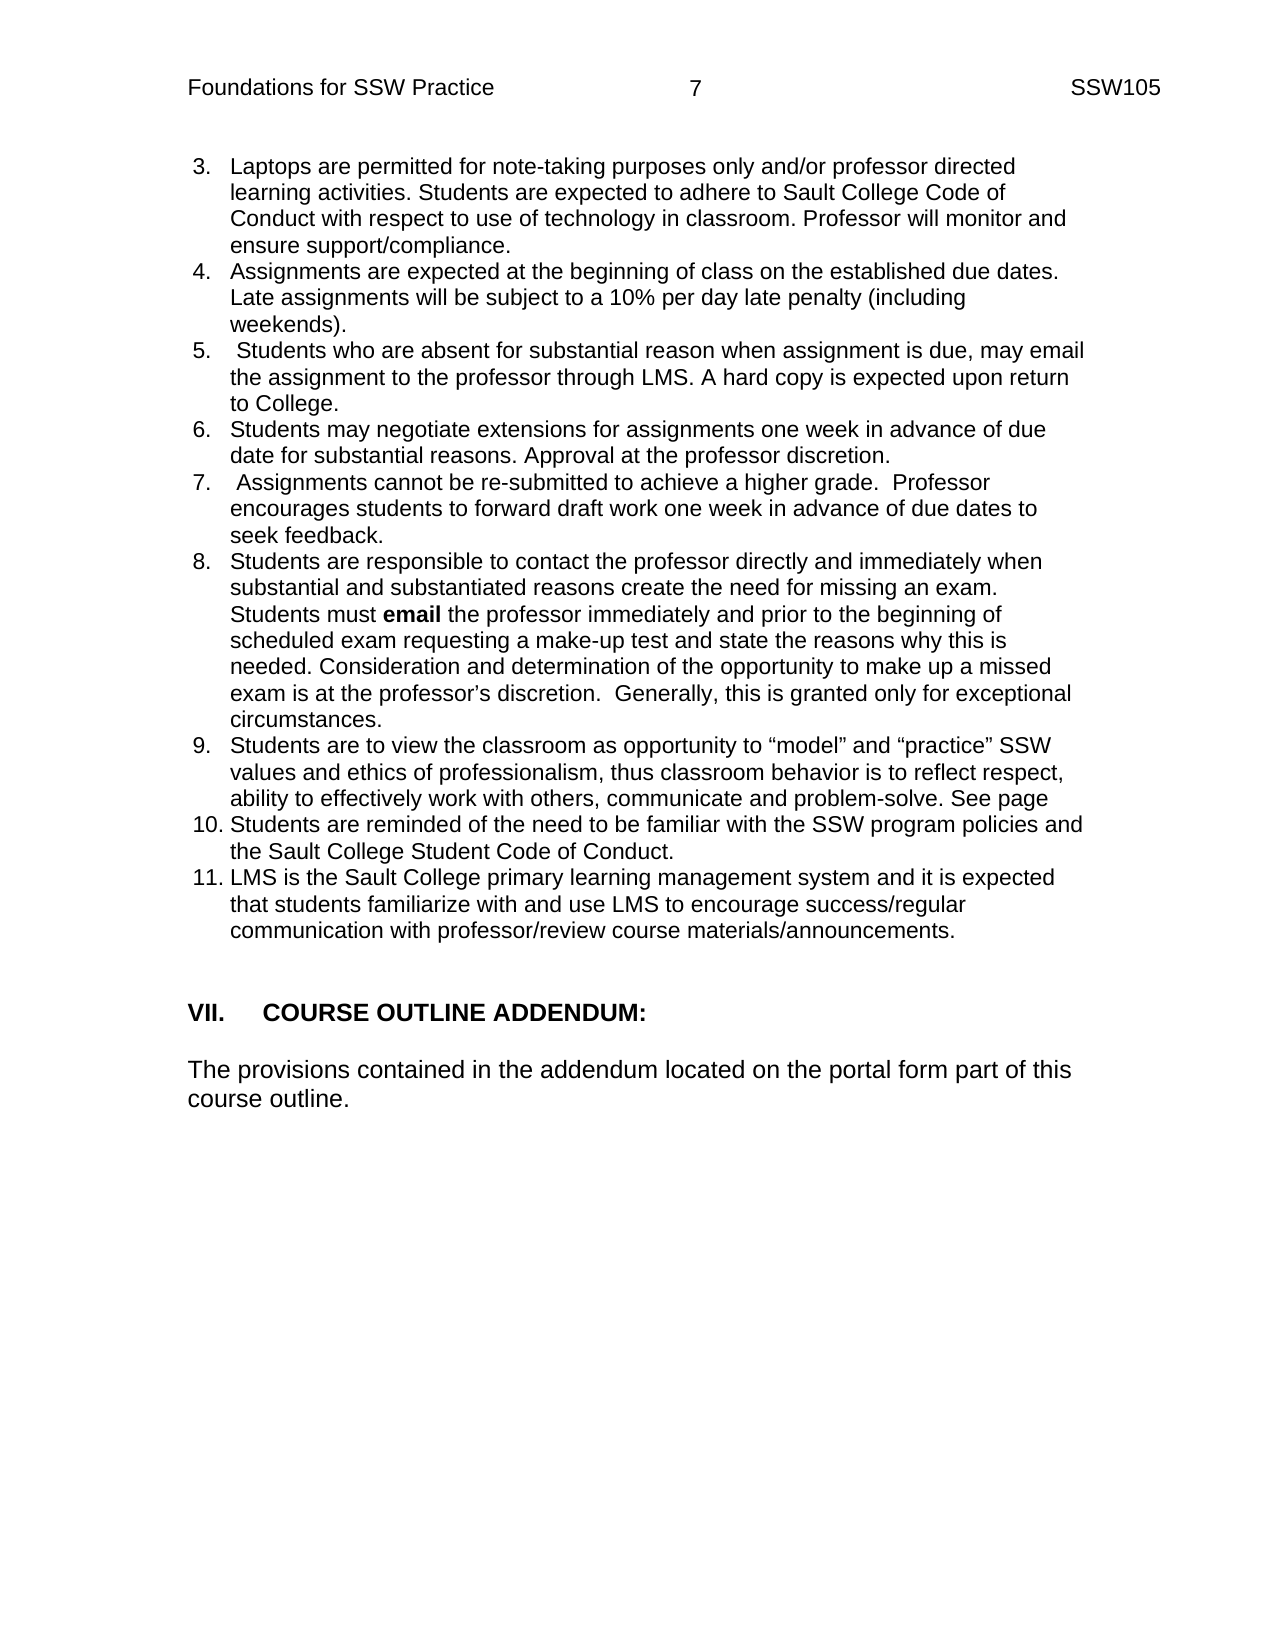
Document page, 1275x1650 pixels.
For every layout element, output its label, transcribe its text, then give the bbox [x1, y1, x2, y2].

table_cell Laptops are permitted for note-taking purposes only and/or professor directed learning activities. Students are expected to adhere to Sault College Code of Conduct with respect to use of technology in classroom. Professor will monitor and ensure support/compliance. Assignments are expected at the beginning of class on the established due dates. Late assignments will be subject to a 10% per day late penalty (including weekends). Students who are absent for substantial reason when assignment is due, may email the assignment to the professor through LMS. A hard copy is expected upon return to College. Students may negotiate extensions for assignments one week in advance of due date for substantial reasons. Approval at the professor discretion. Assignments cannot be re-submitted to achieve a higher grade. Professor encourages students to forward draft work one week in advance of due dates to seek feedback. Students are responsible to contact the professor directly and immediately when substantial and substantiated reasons create the need for missing an exam. Students must email the professor immediately and prior to the beginning of scheduled exam requesting a make-up test and state the reasons why this is needed. Consideration and determination of the opportunity to make up a missed exam is at the professor’s discretion. Generally, this is granted only for exceptional circumstances. Students are to view the classroom as opportunity to “model” and “practice” SSW values and ethics of professionalism, thus classroom behavior is to reflect respect, ability to effectively work with others, communicate and problem-solve. See page Students are reminded of the need to be familiar with the SSW program policies and the Sault College Student Code of Conduct. LMS is the Sault College primary learning management system and it is expected that students familiarize with and use LMS to encourage success/regular communication with professor/review course materials/announcements. [176, 126, 1097, 997]
text The provisions contained in the addendum located on the portal form part of this course outline. [187, 1055, 1122, 1112]
text VII. COURSE OUTLINE ADDENDUM: [187, 997, 1122, 1026]
